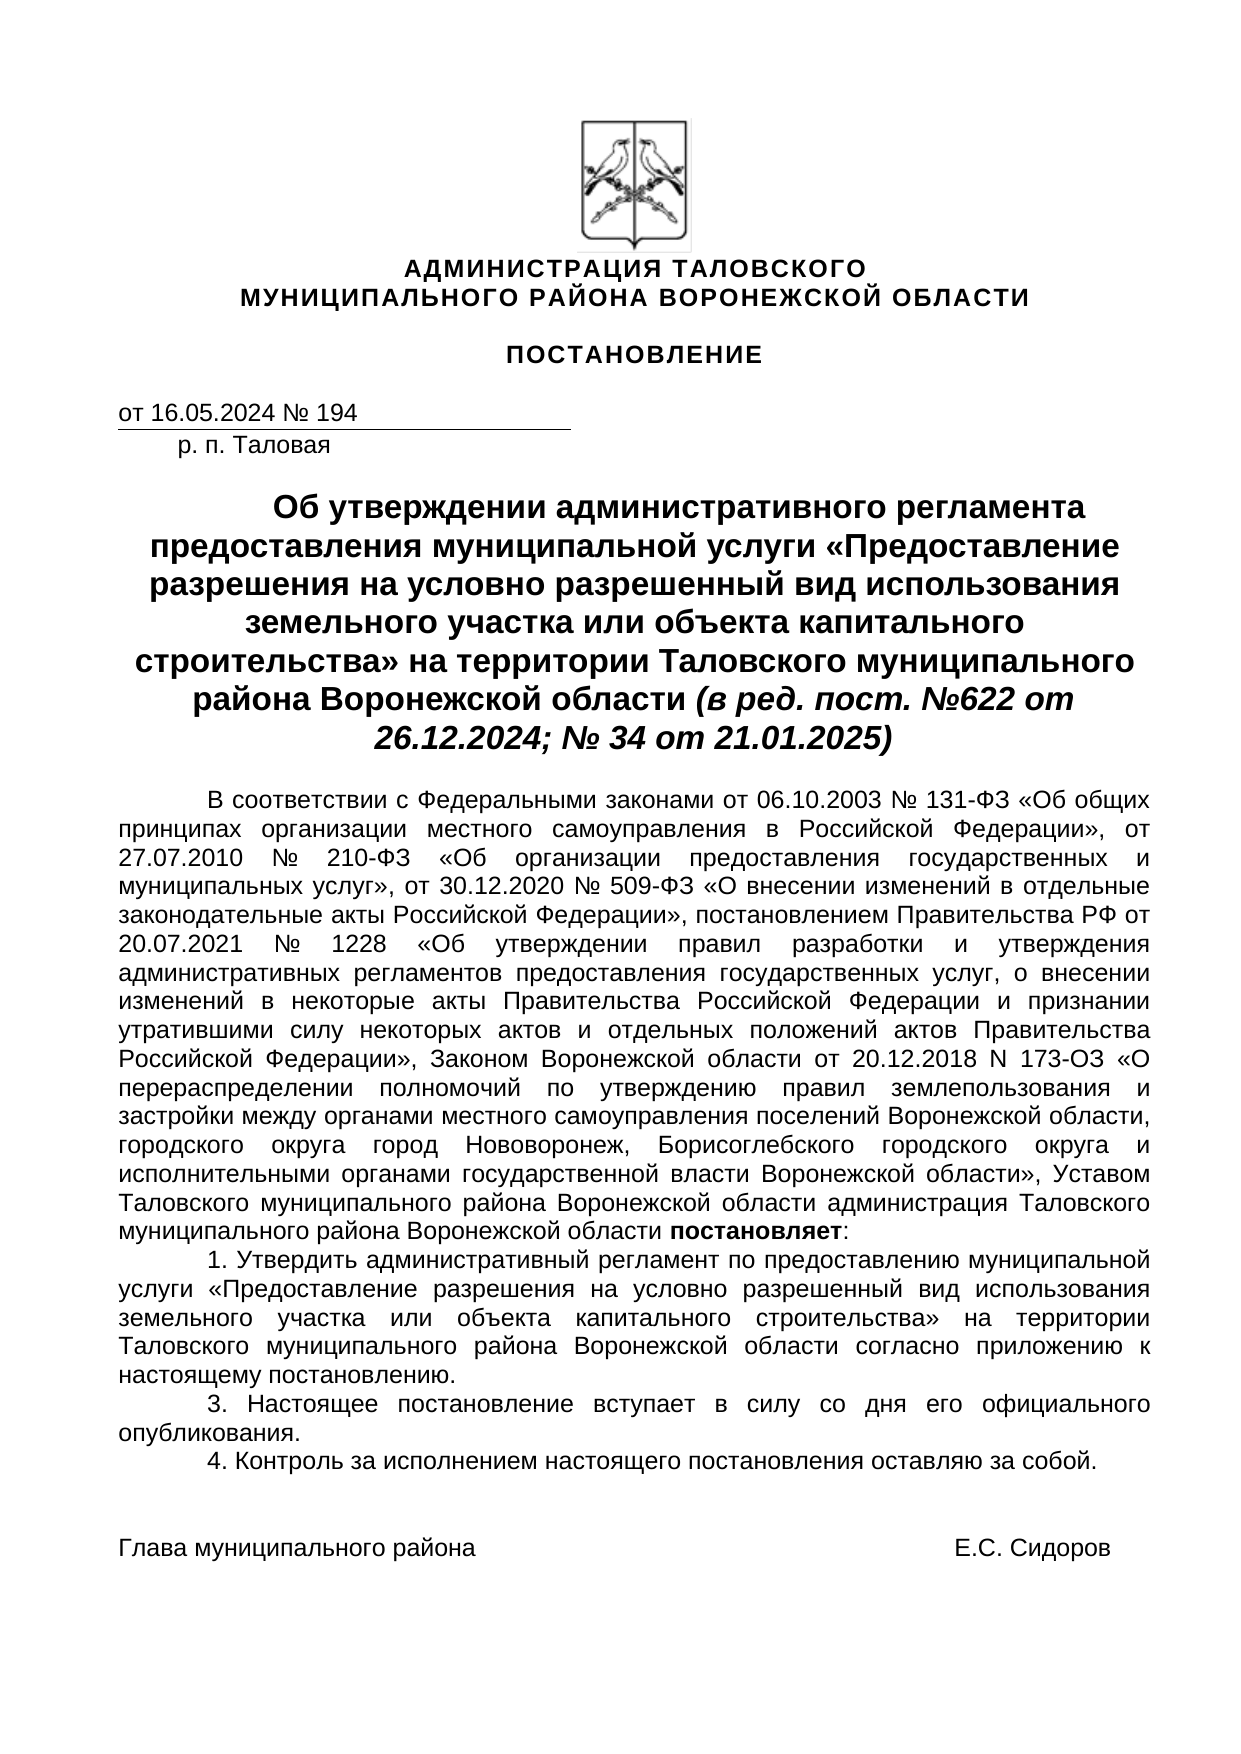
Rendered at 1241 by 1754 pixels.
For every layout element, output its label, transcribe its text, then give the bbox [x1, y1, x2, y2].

text 3. Настоящее постановление вступает в силу со дня его официального опубликования. [118, 1389, 1152, 1446]
text от 16.05.2024 № 194 [118, 398, 571, 429]
text Об утверждении административного регламента предоставления муниципальной услуги «Предоставление разрешения на условно разрешенный вид использования земельного участка или объекта капитального строительства» на территории Таловского муниципального района Воронежской области (в ред. пост. №622 от 26.12.2024; № 34 от 21.01.2025) [118, 487, 1152, 756]
text 4. Контроль за исполнением настоящего постановления оставляю за собой. [118, 1446, 1152, 1475]
text МУНИЦИПАЛЬНОГО РАЙОНА ВОРОНЕЖСКОЙ ОБЛАСТИ [118, 283, 1152, 312]
picture [577, 118, 693, 254]
text р. п. Таловая [118, 430, 571, 458]
text В соответствии с Федеральными законами от 06.10.2003 № 131-ФЗ «Об общих принципах организации местного самоуправления в Российской Федерации», от 27.07.2010 № 210-ФЗ «Об организации предоставления государственных и муниципальных услуг», от 30.12.2020 № 509-ФЗ «О внесении изменений в отдельные законодательные акты Российской Федерации», постановлением Правительства РФ от 20.07.2021 № 1228 «Об утверждении правил разработки и утверждения административных регламентов предоставления государственных услуг, о внесении изменений в некоторые акты Правительства Российской Федерации и признании утратившими силу некоторых актов и отдельных положений актов Правительства Российской Федерации», Законом Воронежской области от 20.12.2018 N 173-ОЗ «О перераспределении полномочий по утверждению правил землепользования и застройки между органами местного самоуправления поселений Воронежской области, городского округа город Нововоронеж, Борисоглебского городского округа и исполнительными органами государственной власти Воронежской области», Уставом Таловского муниципального района Воронежской области администрация Таловского муниципального района Воронежской области постановляет: [118, 785, 1152, 1245]
text АДМИНИСТРАЦИЯ ТАЛОВСКОГО [118, 254, 1152, 283]
text ПОСТАНОВЛЕНИЕ [118, 340, 1152, 369]
text Глава муниципального района Е.С. Сидоров [118, 1532, 1152, 1561]
text 1. Утвердить административный регламент по предоставлению муниципальной услуги «Предоставление разрешения на условно разрешенный вид использования земельного участка или объекта капитального строительства» на территории Таловского муниципального района Воронежской области согласно приложению к настоящему постановлению. [118, 1245, 1152, 1389]
